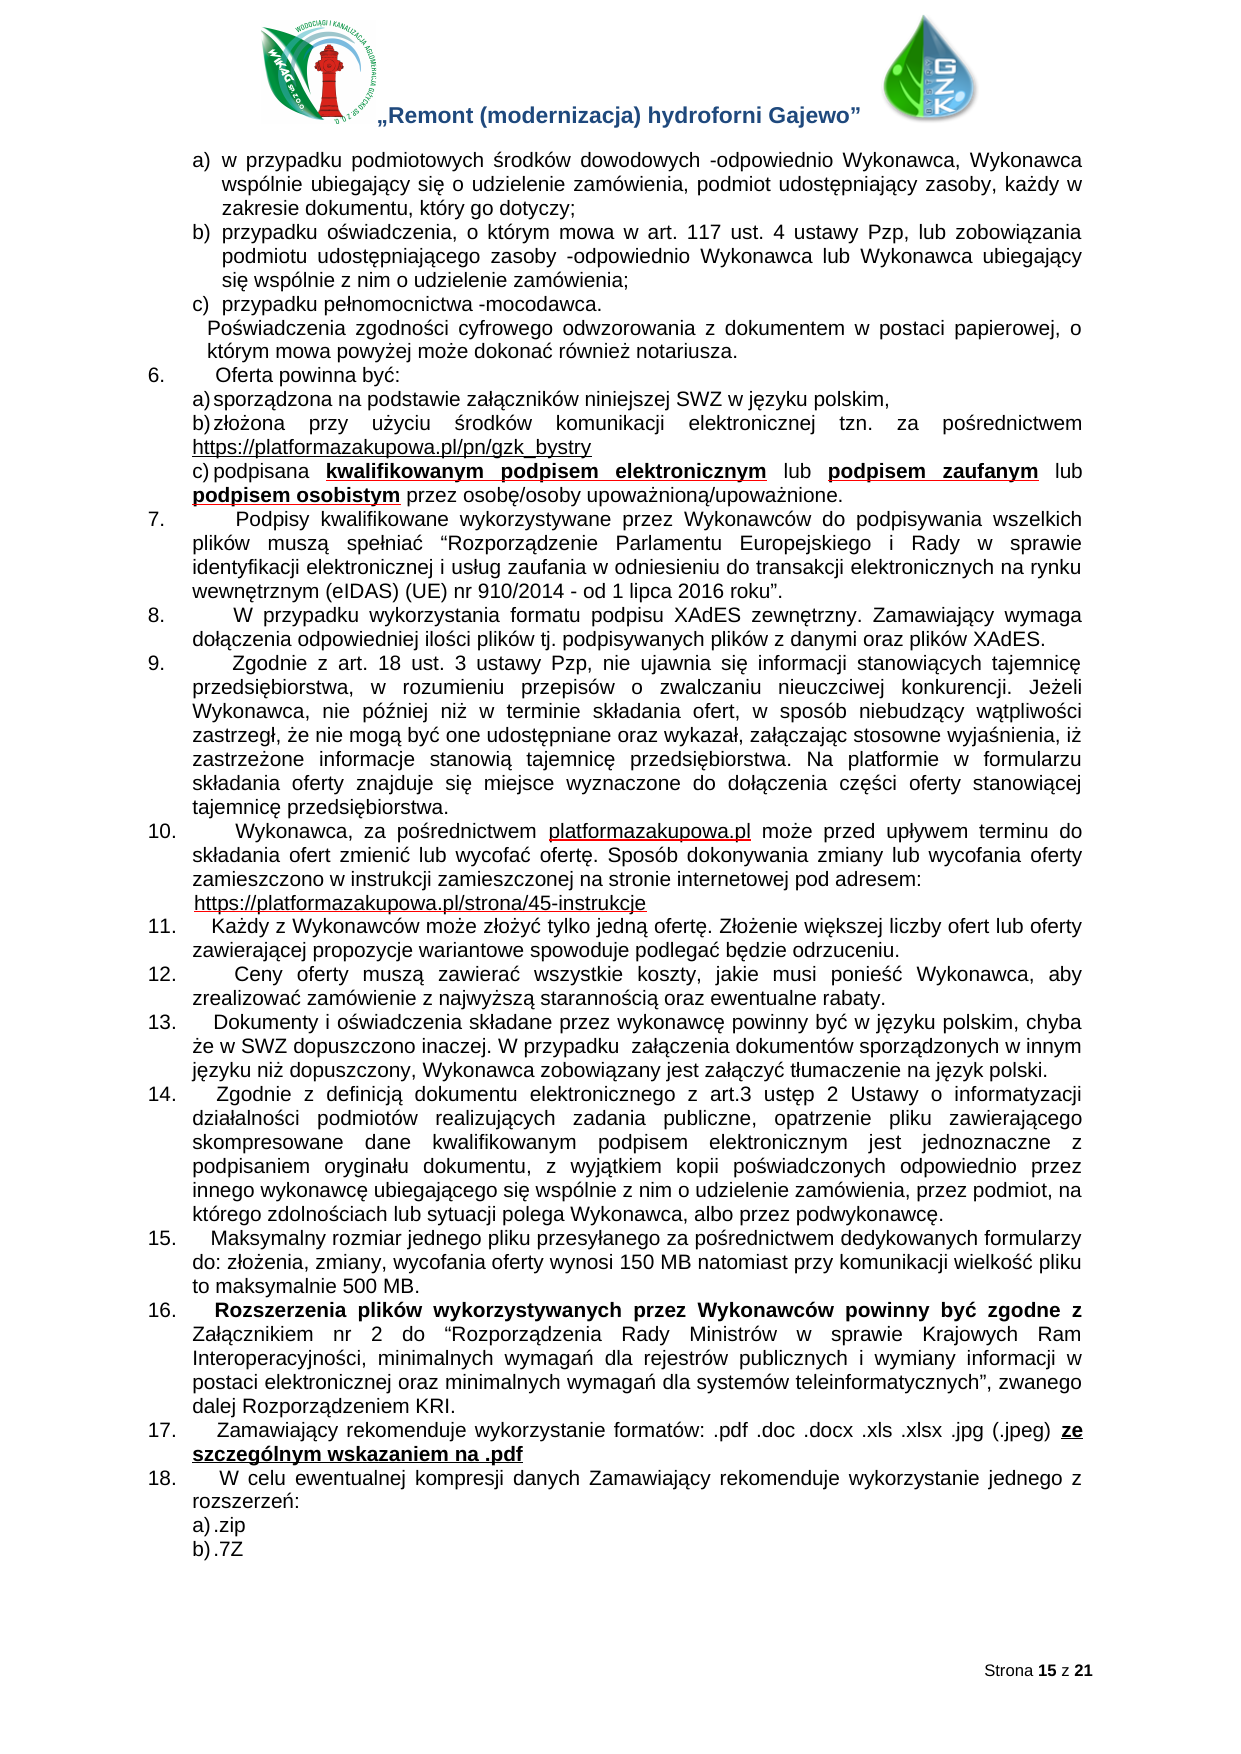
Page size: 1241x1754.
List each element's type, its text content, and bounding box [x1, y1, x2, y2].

list Każdy z Wykonawców może złożyć tylko jedną ofertę. Złożenie większej liczby ofert lub oferty zawierającej propozycje wariantowe spowoduje podlegać będzie odrzuceniu. [148, 914, 1083, 962]
list c) przypadku pełnomocnictwa -mocodawca. [192, 291, 1083, 315]
list Ceny oferty muszą zawierać wszystkie koszty, jakie musi ponieść Wykonawca, aby zrealizować zamówienie z najwyższą starannością oraz ewentualne rabaty. [148, 962, 1083, 1010]
list Zamawiający rekomenduje wykorzystanie formatów: .pdf .doc .docx .xls .xlsx .jpg (.jpeg) ze szczególnym wskazaniem na .pdf [148, 1417, 1083, 1465]
list Zgodnie z definicją dokumentu elektronicznego z art.3 ustęp 2 Ustawy o informatyzacji działalności podmiotów realizujących zadania publiczne, opatrzenie pliku zawierającego skompresowane dane kwalifikowanym podpisem elektronicznym jest jednoznaczne z podpisaniem oryginału dokumentu, z wyjątkiem kopii poświadczonych odpowiednio przez innego wykonawcę ubiegającego się wspólnie z nim o udzielenie zamówienia, przez podmiot, na którego zdolnościach lub sytuacji polega Wykonawca, albo przez podwykonawcę. [148, 1082, 1083, 1226]
list Poświadczenia zgodności cyfrowego odwzorowania z dokumentem w postaci papierowej, o którym mowa powyżej może dokonać również notariusza. [207, 315, 1083, 363]
list Wykonawca, za pośrednictwem platformazakupowa.pl może przed upływem terminu do składania ofert zmienić lub wycofać ofertę. Sposób dokonywania zmiany lub wycofania oferty zamieszczono w instrukcji zamieszczonej na stronie internetowej pod adresem: [148, 818, 1083, 890]
list .zip [192, 1513, 1083, 1537]
list a) w przypadku podmiotowych środków dowodowych -odpowiednio Wykonawca, Wykonawca wspólnie ubiegający się o udzielenie zamówienia, podmiot udostępniający zasoby, każdy w zakresie dokumentu, który go dotyczy; [192, 148, 1083, 219]
list b) przypadku oświadczenia, o którym mowa w art. 117 ust. 4 ustawy Pzp, lub zobowiązania podmiotu udostępniającego zasoby -odpowiednio Wykonawca lub Wykonawca ubiegający się wspólnie z nim o udzielenie zamówienia; [192, 219, 1083, 291]
list .7Z [192, 1537, 1083, 1561]
list Dokumenty i oświadczenia składane przez wykonawcę powinny być w języku polskim, chyba że w SWZ dopuszczono inaczej. W przypadku załączenia dokumentów sporządzonych w innym języku niż dopuszczony, Wykonawca zobowiązany jest załączyć tłumaczenie na język polski. [148, 1010, 1083, 1082]
list Rozszerzenia plików wykorzystywanych przez Wykonawców powinny być zgodne z Załącznikiem nr 2 do “Rozporządzenia Rady Ministrów w sprawie Krajowych Ram Interoperacyjności, minimalnych wymagań dla rejestrów publicznych i wymiany informacji w postaci elektronicznej oraz minimalnych wymagań dla systemów teleinformatycznych”, zwanego dalej Rozporządzeniem KRI. [148, 1298, 1083, 1417]
list W celu ewentualnej kompresji danych Zamawiający rekomenduje wykorzystanie jednego z rozszerzeń: [148, 1465, 1083, 1513]
picture [880, 14, 980, 124]
picture [260, 20, 377, 124]
list Maksymalny rozmiar jednego pliku przesyłanego za pośrednictwem dedykowanych formularzy do: złożenia, zmiany, wycofania oferty wynosi 150 MB natomiast przy komunikacji wielkość pliku to maksymalnie 500 MB. [148, 1226, 1083, 1298]
list Zgodnie z art. 18 ust. 3 ustawy Pzp, nie ujawnia się informacji stanowiących tajemnicę przedsiębiorstwa, w rozumieniu przepisów o zwalczaniu nieuczciwej konkurencji. Jeżeli Wykonawca, nie później niż w terminie składania ofert, w sposób niebudzący wątpliwości zastrzegł, że nie mogą być one udostępniane oraz wykazał, załączając stosowne wyjaśnienia, iż zastrzeżone informacje stanowią tajemnicę przedsiębiorstwa. Na platformie w formularzu składania oferty znajduje się miejsce wyznaczone do dołączenia części oferty stanowiącej tajemnicę przedsiębiorstwa. [148, 651, 1083, 818]
list https://platformazakupowa.pl/strona/45-instrukcje [148, 890, 1083, 914]
list podpisana kwalifikowanym podpisem elektronicznym lub podpisem zaufanym lub podpisem osobistym przez osobę/osoby upoważnioną/upoważnione. [192, 459, 1083, 507]
list Oferta powinna być: [148, 363, 1083, 387]
list sporządzona na podstawie załączników niniejszej SWZ w języku polskim, [192, 387, 1083, 411]
list Podpisy kwalifikowane wykorzystywane przez Wykonawców do podpisywania wszelkich plików muszą spełniać “Rozporządzenie Parlamentu Europejskiego i Rady w sprawie identyfikacji elektronicznej i usług zaufania w odniesieniu do transakcji elektronicznych na rynku wewnętrznym (eIDAS) (UE) nr 910/2014 - od 1 lipca 2016 roku”. [148, 507, 1083, 603]
list złożona przy użyciu środków komunikacji elektronicznej tzn. za pośrednictwem https://platformazakupowa.pl/pn/gzk_bystry [192, 411, 1083, 459]
list W przypadku wykorzystania formatu podpisu XAdES zewnętrzny. Zamawiający wymaga dołączenia odpowiedniej ilości plików tj. podpisywanych plików z danymi oraz plików XAdES. [148, 603, 1083, 651]
